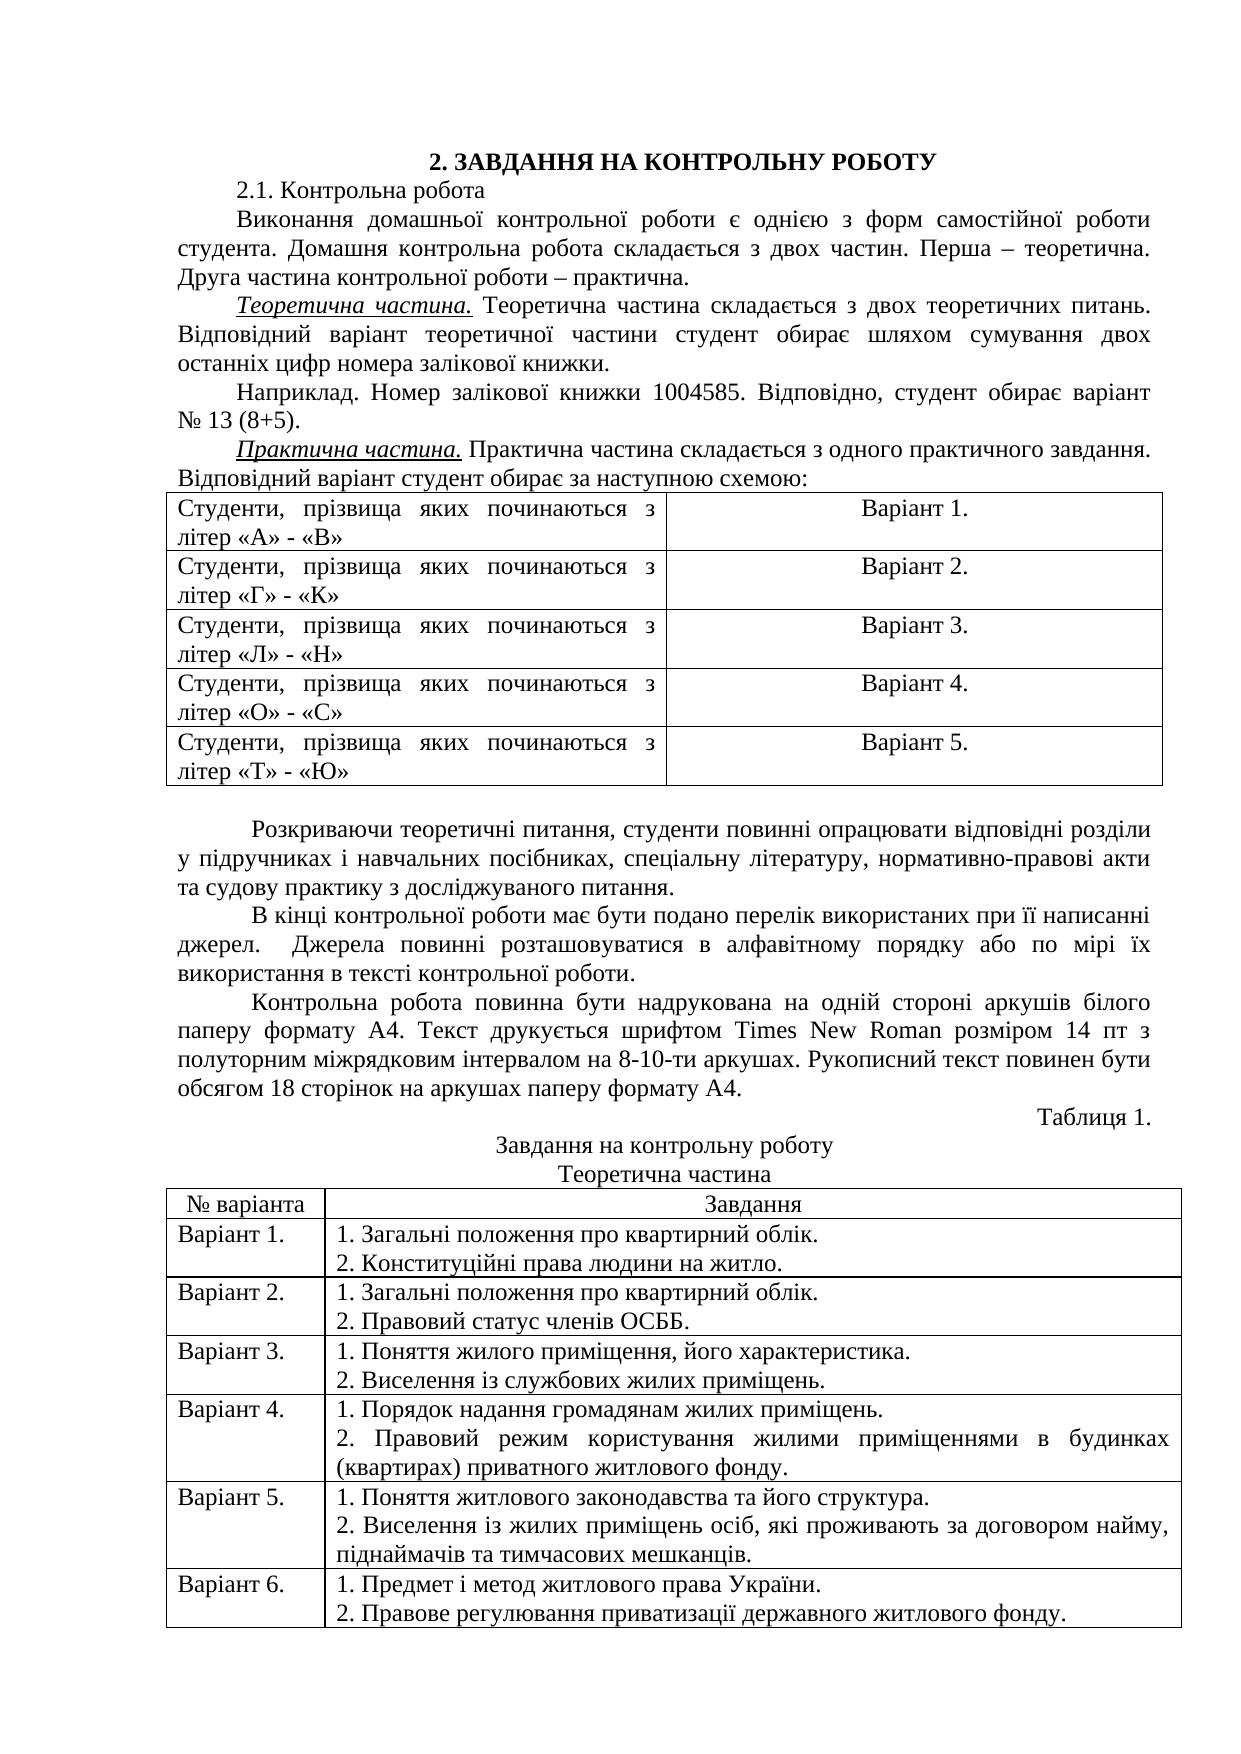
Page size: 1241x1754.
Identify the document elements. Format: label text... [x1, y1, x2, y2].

table_cell 1. Предмет і метод житлового права України. 2. Правове регулювання приватизації державного житлового фонду. [326, 1569, 1181, 1627]
text Таблиця 1. [215, 1102, 1152, 1131]
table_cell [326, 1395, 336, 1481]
table_cell Варіант 2. [667, 551, 1162, 609]
table_cell Студенти, прізвища яких починаються з літер «Т» - «Ю» [167, 727, 666, 784]
table_cell Студенти, прізвища яких починаються з літер «Г» - «К» [167, 551, 666, 609]
text 2. ЗАВДАННЯ НА КОНТРОЛЬНУ РОБОТУ [215, 147, 1152, 176]
table_header Завдання [326, 1189, 1181, 1218]
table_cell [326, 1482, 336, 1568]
table_cell Варіант 3. [167, 1336, 324, 1393]
text Виконання домашньої контрольної роботи є однією з форм самостійної роботи студента. Домашня контрольна робота складається з двох частин. Перша – теоретична. Друга частина контрольної роботи – практична. [177, 204, 1152, 291]
table_cell 1. Загальні положення про квартирний облік. 2. Конституційні права людини на житло. [326, 1219, 1181, 1276]
text Практична частина. Практична частина складається з одного практичного завдання. Відповідний варіант студент обирає за наступною схемою: [177, 434, 1152, 492]
text Теоретична частина. Теоретична частина складається з двох теоретичних питань. Відповідний варіант теоретичної частини студент обирає шляхом сумування двох останніх цифр номера залікової книжки. [177, 291, 1152, 377]
table_cell Варіант 3. [667, 610, 1162, 667]
text 2.1. Контрольна робота [177, 176, 1152, 204]
table_header № варіанта [167, 1189, 324, 1218]
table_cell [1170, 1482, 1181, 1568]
table_cell Варіант 5. [667, 727, 1162, 784]
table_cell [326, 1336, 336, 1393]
text Завдання на контрольну роботу [177, 1131, 1152, 1159]
table_cell Варіант 1. [167, 1219, 324, 1276]
table_cell Варіант 2. [167, 1278, 324, 1335]
table_cell Варіант 5. [167, 1482, 324, 1568]
table_cell Студенти, прізвища яких починаються з літер «О» - «С» [167, 669, 666, 726]
table_cell Варіант 4. [167, 1395, 324, 1481]
text Теоретична частина [177, 1159, 1152, 1188]
text В кінці контрольної роботи має бути подано перелік використаних при її написанні джерел. Джерела повинні розташовуватися в алфавітному порядку або по мірі їх використання в тексті контрольної роботи. [177, 901, 1152, 987]
table_cell 1. Загальні положення про квартирний облік. 2. Правовий статус членів ОСББ. [326, 1278, 1181, 1335]
text Розкриваючи теоретичні питання, студенти повинні опрацювати відповідні розділи у підручниках і навчальних посібниках, спеціальну літературу, нормативно-правові акти та судову практику з досліджуваного питання. [177, 814, 1152, 901]
text Контрольна робота повинна бути надрукована на одній стороні аркушів білого паперу формату А4. Текст друкується шрифтом Times New Roman розміром 14 пт з полуторним міжрядковим інтервалом на 8-10-ти аркушах. Рукописний текст повинен бути обсягом 18 сторінок на аркушах паперу формату А4. [177, 987, 1152, 1102]
table_cell Студенти, прізвища яких починаються з літер «Л» - «Н» [167, 610, 666, 667]
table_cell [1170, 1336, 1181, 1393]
text Наприклад. Номер залікової книжки 1004585. Відповідно, студент обирає варіант № 13 (8+5). [177, 377, 1152, 434]
table_cell Варіант 6. [167, 1569, 324, 1627]
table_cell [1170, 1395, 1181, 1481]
table_header Варіант 1. [667, 493, 1162, 550]
table_header Студенти, прізвища яких починаються з літер «А» - «В» [167, 493, 666, 550]
table_cell Варіант 4. [667, 669, 1162, 726]
